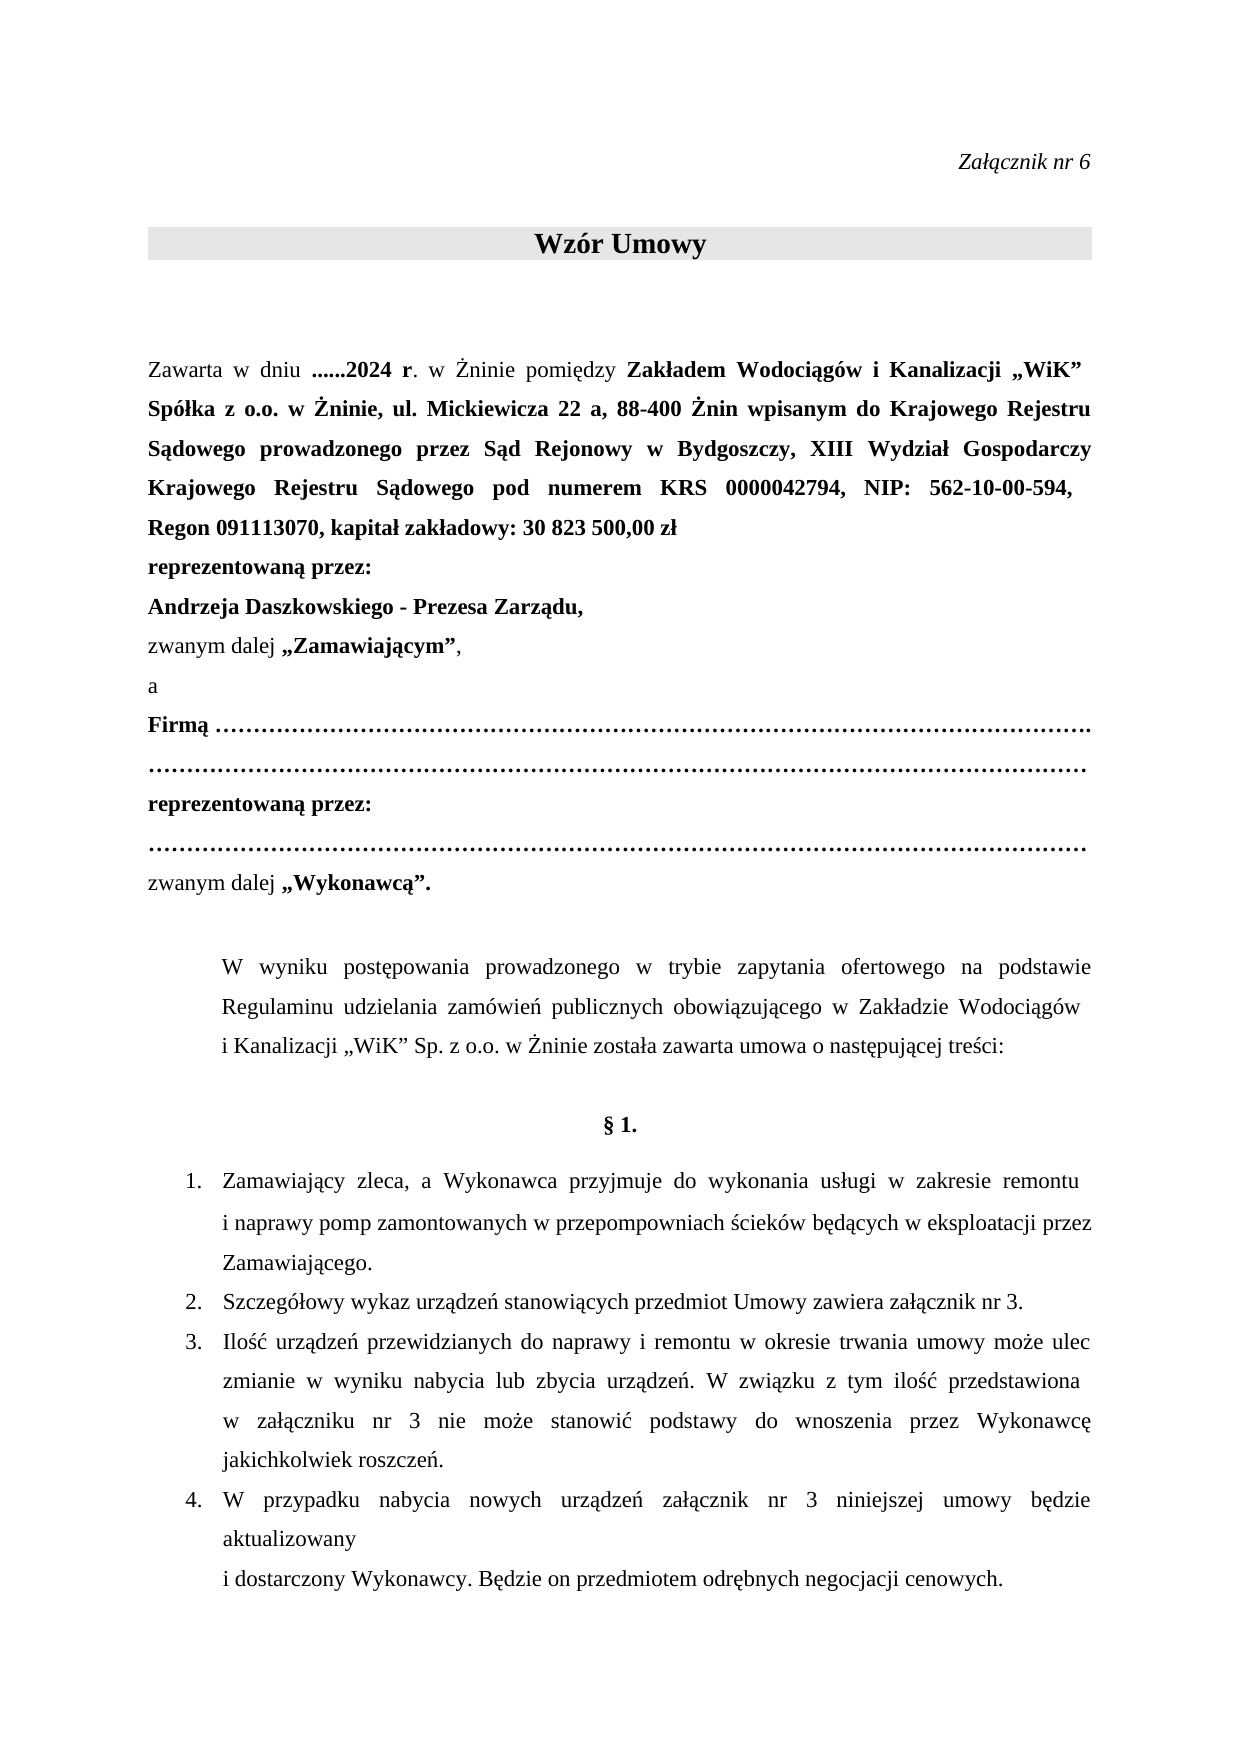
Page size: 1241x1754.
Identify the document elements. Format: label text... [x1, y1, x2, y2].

list W przypadku nabycia nowych urządzeń załącznik nr 3 niniejszej umowy będzie aktualizowany [185, 1486, 1092, 1551]
text W wyniku postępowania prowadzonego w trybie zapytania ofertowego na podstawie Regulaminu udzielania zamówień publicznych obowiązującego w Zakładzie Wodociągów i Kanalizacji „WiK” Sp. z o.o. w Żninie została zawarta umowa o następującej treści: [221, 953, 1092, 1058]
text § 1. [148, 1111, 1092, 1137]
text Wzór Umowy [148, 227, 1092, 260]
text reprezentowaną przez: [148, 790, 1092, 817]
text Firmą ……………………………………………………………………………………………………. [148, 711, 1092, 738]
text zwanym dalej „Wykonawcą”. [148, 869, 1092, 896]
text Załącznik nr 6 [148, 148, 1092, 174]
text …………………………………………………………………………………………………………… [148, 751, 1092, 777]
text Andrzeja Daszkowskiego - Prezesa Zarządu, [148, 593, 1092, 619]
text i dostarczony Wykonawcy. Będzie on przedmiotem odrębnych negocjacji cenowych. [223, 1564, 1092, 1591]
list Ilość urządzeń przewidzianych do naprawy i remontu w okresie trwania umowy może ulec zmianie w wyniku nabycia lub zbycia urządzeń. W związku z tym ilość przedstawiona w załączniku nr 3 nie może stanowić podstawy do wnoszenia przez Wykonawcę jakichkolwiek roszczeń. [185, 1328, 1092, 1472]
list Szczegółowy wykaz urządzeń stanowiących przedmiot Umowy zawiera załącznik nr 3. [185, 1288, 1092, 1314]
list Zamawiający zleca, a Wykonawca przyjmuje do wykonania usługi w zakresie remontu i naprawy pomp zamontowanych w przepompowniach ścieków będących w eksploatacji przez Zamawiającego. [185, 1167, 1092, 1275]
text reprezentowaną przez: [148, 553, 1092, 580]
text …………………………………………………………………………………………………………… [148, 830, 1092, 856]
text Zawarta w dniu ......2024 r. w Żninie pomiędzy Zakładem Wodociągów i Kanalizacji „WiK” Spółka z o.o. w Żninie, ul. Mickiewicza 22 a, 88-400 Żnin wpisanym do Krajowego Rejestru Sądowego prowadzonego przez Sąd Rejonowy w Bydgoszczy, XIII Wydział Gospodarczy Krajowego Rejestru Sądowego pod numerem KRS 0000042794, NIP: 562-10-00-594, Regon 091113070, kapitał zakładowy: 30 823 500,00 zł [148, 356, 1092, 540]
text zwanym dalej „Zamawiającym”, [148, 632, 1092, 659]
text a [148, 672, 1092, 698]
